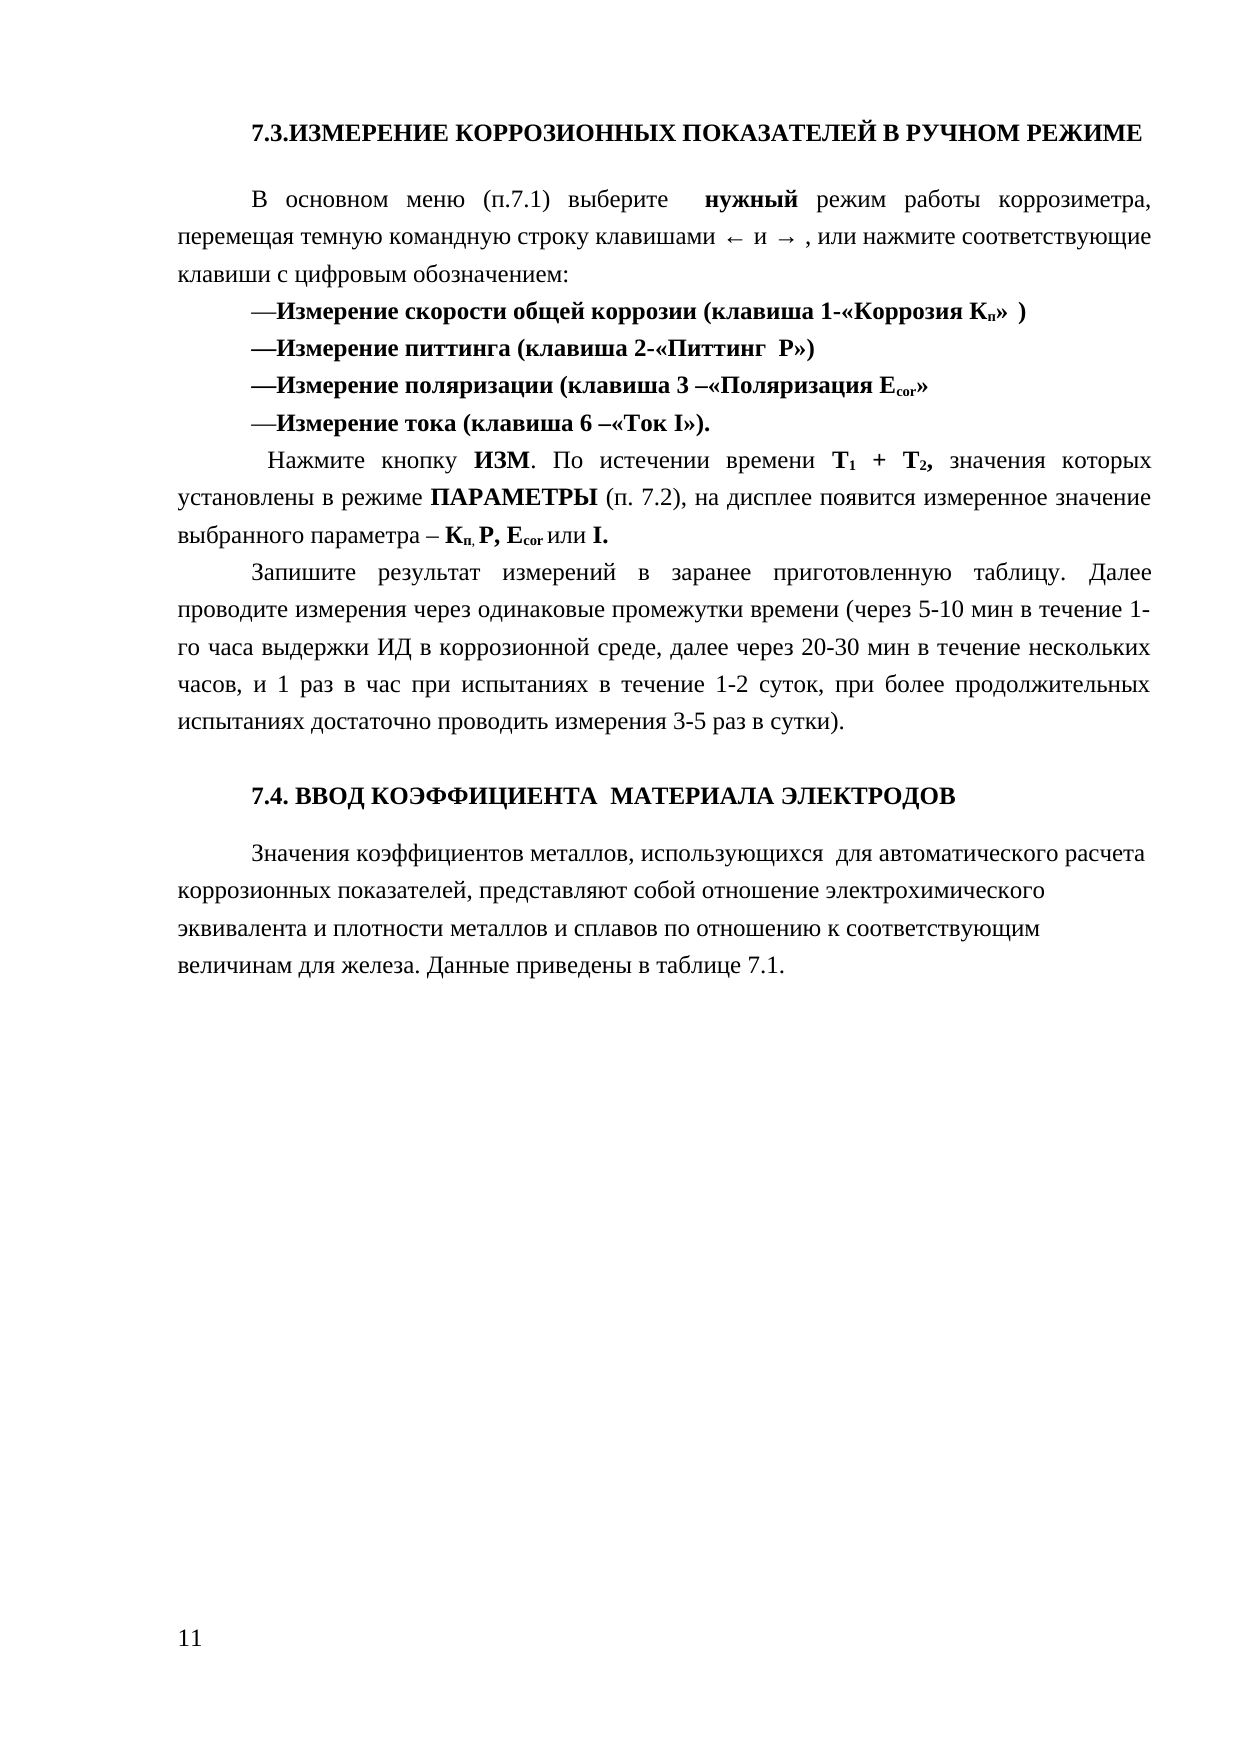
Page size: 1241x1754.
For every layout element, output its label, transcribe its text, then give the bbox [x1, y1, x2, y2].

text —Измерение тока (клавиша 6 –«Ток I»). [177, 408, 1152, 437]
text Нажмите кнопку ИЗМ. По истечении времени T1 + T2, значения которых установлены в режиме ПАРАМЕТРЫ (п. 7.2), на дисплее появится измеренное значение выбранного параметра – Кп, Р, Еcor или I. [177, 445, 1152, 548]
text В основном меню (п.7.1) выберите нужный режим работы коррозиметра, перемещая темную командную строку клавишами ← и → , или нажмите соответствующие клавиши с цифровым обозначением: [177, 184, 1152, 287]
text —Измерение питтинга (клавиша 2-«Питтинг Р») [177, 333, 1152, 362]
text Значения коэффициентов металлов, использующихся для автоматического расчета коррозионных показателей, представляют собой отношение электрохимического эквивалента и плотности металлов и сплавов по отношению к соответствующим величинам для железа. Данные приведены в таблице 7.1. [177, 838, 1152, 979]
text —Измерение поляризации (клавиша 3 –«Поляризация Еcor» [177, 371, 1152, 399]
text Запишите результат измерений в заранее приготовленную таблицу. Далее проводите измерения через одинаковые промежутки времени (через 5-10 мин в течение 1-го часа выдержки ИД в коррозионной среде, далее через 20-30 мин в течение нескольких часов, и 1 раз в час при испытаниях в течение 1-2 суток, при более продолжительных испытаниях достаточно проводить измерения 3-5 раз в сутки). [177, 557, 1152, 735]
subtitle 7.4. ВВОД КОЭФФИЦИЕНТА МАТЕРИАЛА ЭЛЕКТРОДОВ [177, 781, 1152, 809]
text —Измерение скорости общей коррозии (клавиша 1-«Коррозия Кп» ) [177, 296, 1152, 325]
subtitle 7.3.ИЗМЕРЕНИЕ КОРРОЗИОННЫХ ПОКАЗАТЕЛЕЙ В РУЧНОМ РЕЖИМЕ [177, 118, 1152, 147]
